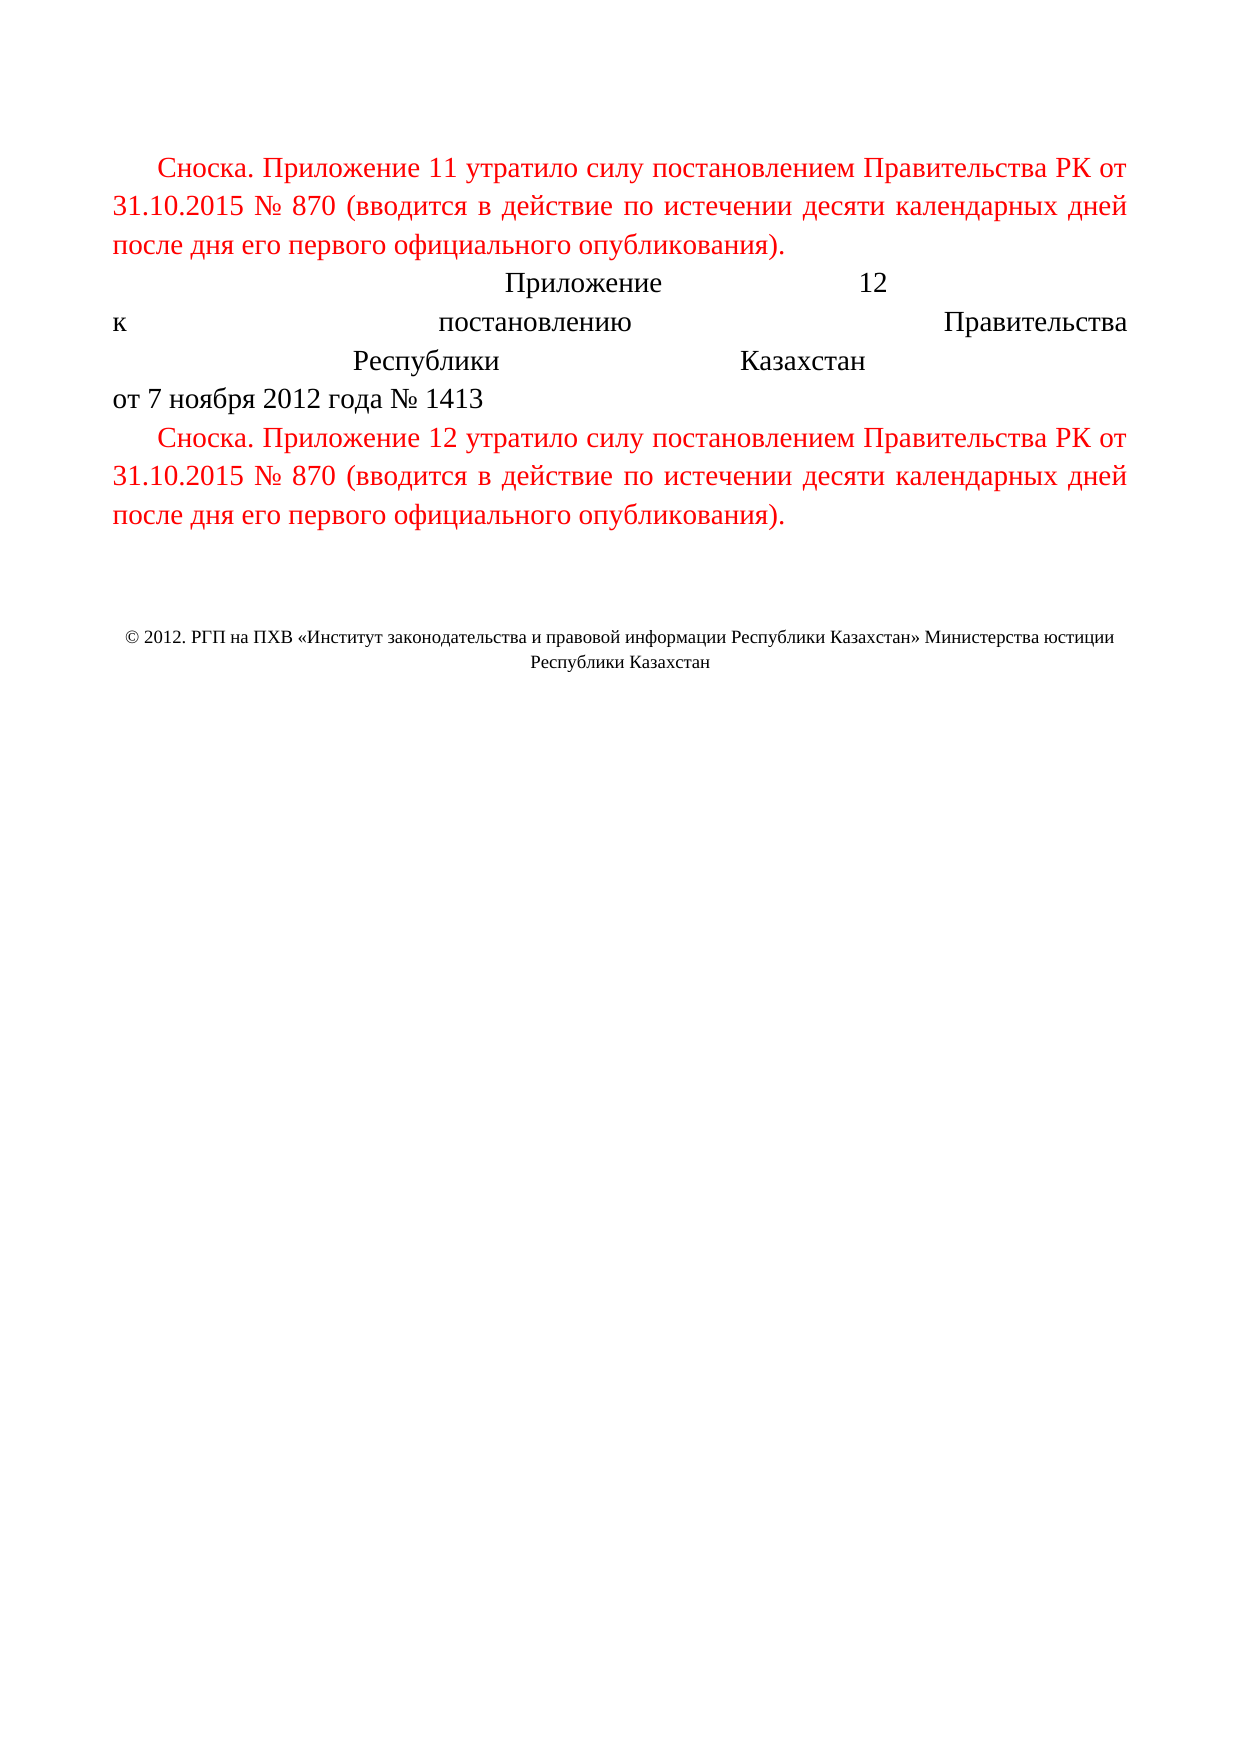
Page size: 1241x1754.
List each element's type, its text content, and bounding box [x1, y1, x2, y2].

text Сноска. Приложение 11 утратило силу постановлением Правительства РК от 31.10.2015 № 870 (вводится в действие по истечении десяти календарных дней после дня его первого официального опубликования). [112, 150, 1128, 261]
text Сноска. Приложение 12 утратило силу постановлением Правительства РК от 31.10.2015 № 870 (вводится в действие по истечении десяти календарных дней после дня его первого официального опубликования). [112, 420, 1128, 530]
text Приложение 12 к постановлению Правительства Республики Казахстан от 7 ноября 2012 года № 1413 [112, 266, 1128, 415]
text © 2012. РГП на ПХВ «Институт законодательства и правовой информации Республики Казахстан» Министерства юстиции Республики Казахстан [112, 626, 1128, 672]
